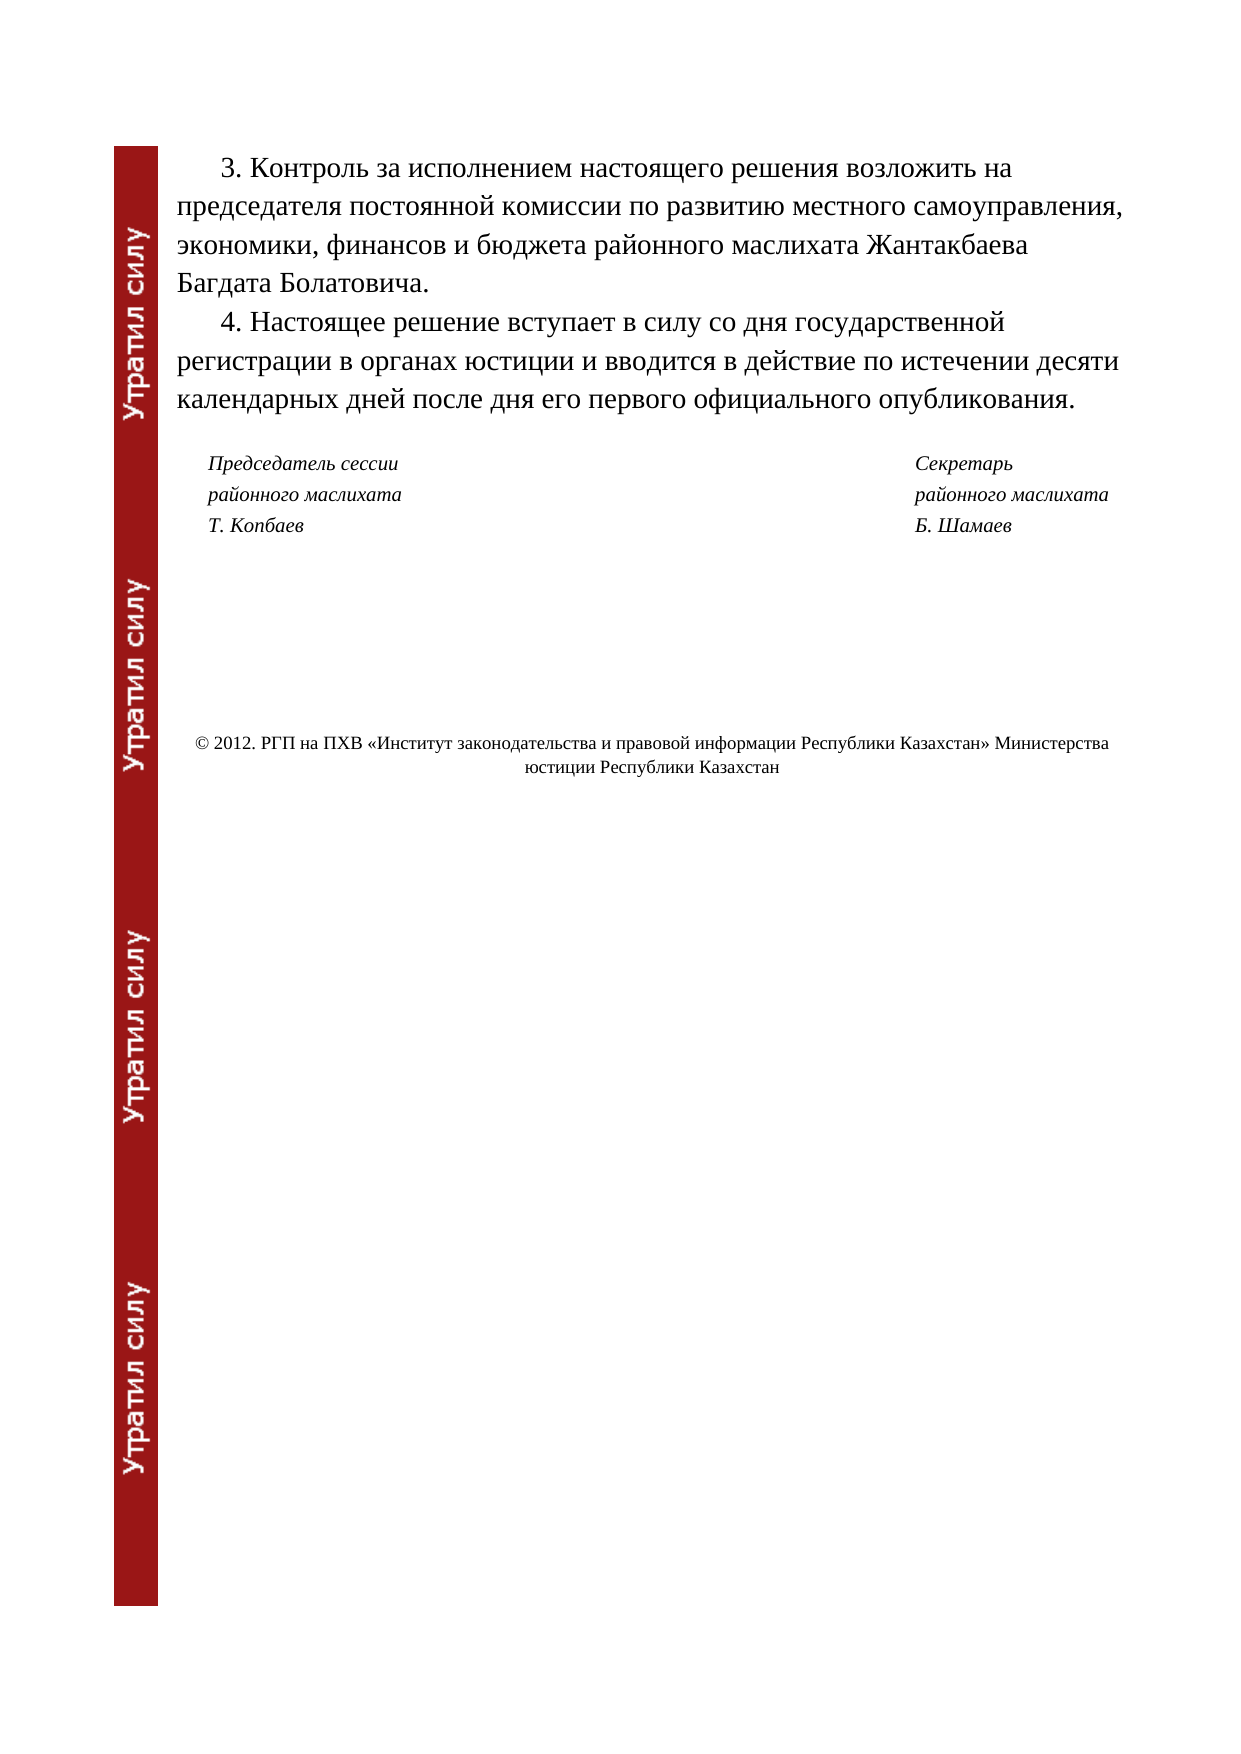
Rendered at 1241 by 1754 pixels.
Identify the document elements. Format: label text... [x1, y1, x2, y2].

table_header Председатель сессии [101, 449, 913, 480]
table_cell районного маслихата [101, 480, 913, 511]
table_cell Т. Копбаев [101, 511, 913, 542]
picture [114, 542, 158, 732]
picture [114, 778, 158, 1606]
table_header Секретарь [913, 449, 1240, 480]
picture [114, 146, 158, 150]
table_cell Б. Шамаев [913, 511, 1240, 542]
table_cell районного маслихата [913, 480, 1240, 511]
text © 2012. РГП на ПХВ «Институт законодательства и правовой информации Республики Казахстан» Министерства юстиции Республики Казахстан [112, 732, 1128, 778]
picture [114, 445, 158, 449]
